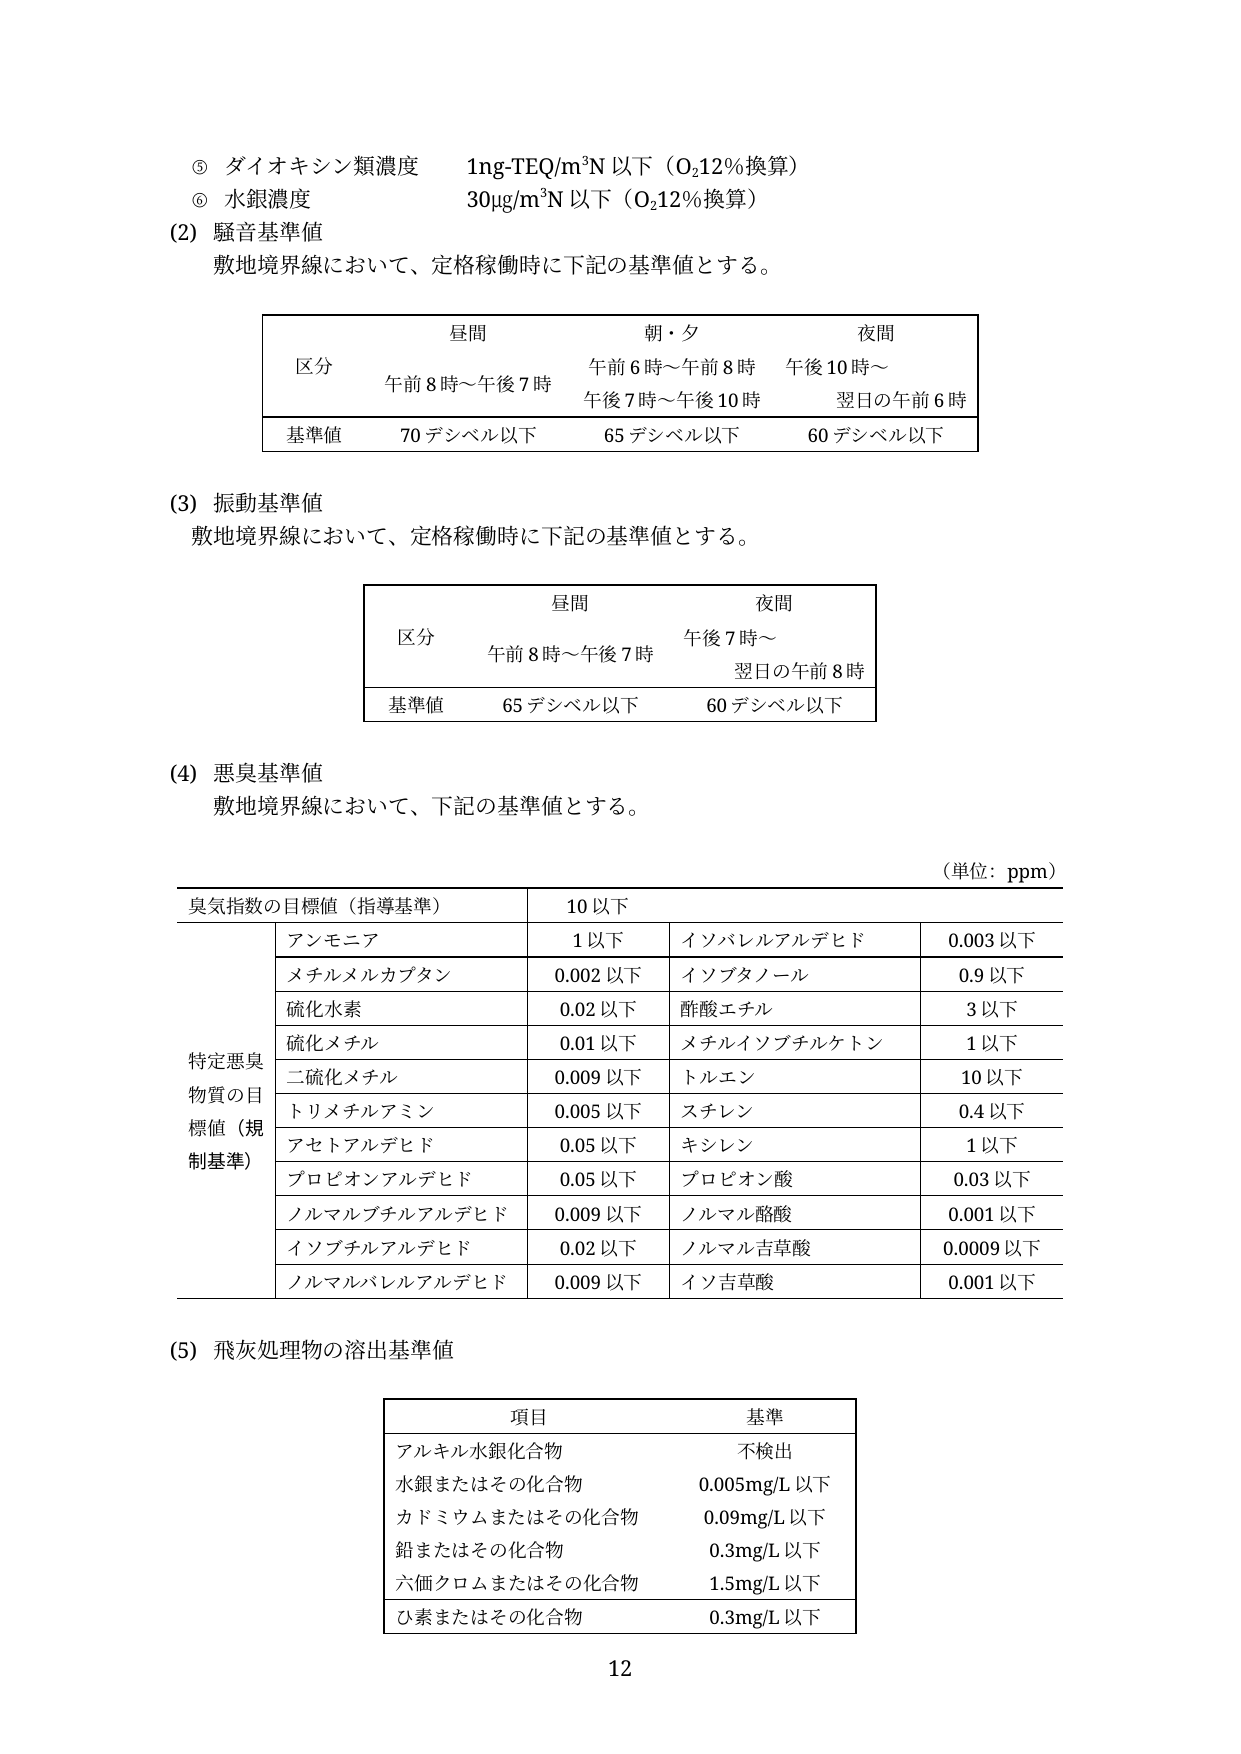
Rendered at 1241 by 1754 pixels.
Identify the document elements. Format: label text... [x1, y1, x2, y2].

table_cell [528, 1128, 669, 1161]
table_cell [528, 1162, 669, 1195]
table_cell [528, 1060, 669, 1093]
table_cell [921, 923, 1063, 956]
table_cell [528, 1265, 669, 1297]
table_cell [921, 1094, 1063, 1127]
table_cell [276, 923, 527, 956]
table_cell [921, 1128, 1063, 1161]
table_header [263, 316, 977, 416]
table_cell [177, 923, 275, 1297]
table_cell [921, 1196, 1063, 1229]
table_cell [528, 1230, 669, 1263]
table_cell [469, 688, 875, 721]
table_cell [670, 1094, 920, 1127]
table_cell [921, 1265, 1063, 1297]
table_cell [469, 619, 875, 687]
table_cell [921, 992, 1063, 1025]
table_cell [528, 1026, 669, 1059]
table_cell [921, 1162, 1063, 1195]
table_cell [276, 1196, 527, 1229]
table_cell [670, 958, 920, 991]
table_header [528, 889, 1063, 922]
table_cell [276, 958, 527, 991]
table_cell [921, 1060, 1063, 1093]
text 敷地境界線において、定格稼働時に下記の基準値とする。 [191, 248, 1092, 281]
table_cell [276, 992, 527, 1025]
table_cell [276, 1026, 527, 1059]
text 敷地境界線において、定格稼働時に下記の基準値とする。 [191, 518, 1092, 551]
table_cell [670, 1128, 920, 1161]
subtitle ダイオキシン類濃度 1ng-TEQ/m3N以下（O212％換算） [191, 149, 1092, 182]
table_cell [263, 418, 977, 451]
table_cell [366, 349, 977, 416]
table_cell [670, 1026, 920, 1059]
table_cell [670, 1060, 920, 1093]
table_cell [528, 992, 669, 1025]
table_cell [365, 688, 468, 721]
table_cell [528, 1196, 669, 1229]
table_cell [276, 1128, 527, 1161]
subtitle 悪臭基準値 [169, 755, 1092, 788]
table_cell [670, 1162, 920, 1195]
text 敷地境界線において、下記の基準値とする。 [191, 788, 1092, 821]
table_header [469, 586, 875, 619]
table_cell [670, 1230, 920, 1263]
subtitle 水銀濃度 30㎍/m3N以下（O212％換算） [191, 182, 1092, 215]
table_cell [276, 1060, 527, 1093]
subtitle 騒音基準値 [169, 215, 1092, 248]
subtitle 飛灰処理物の溶出基準値 [169, 1332, 1092, 1365]
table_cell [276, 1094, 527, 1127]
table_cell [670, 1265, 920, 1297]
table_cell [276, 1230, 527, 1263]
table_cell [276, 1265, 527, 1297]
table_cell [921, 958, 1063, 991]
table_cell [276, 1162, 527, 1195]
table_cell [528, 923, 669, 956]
subtitle 振動基準値 [169, 485, 1092, 518]
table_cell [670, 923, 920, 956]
text （単位：ppm） [148, 854, 1066, 887]
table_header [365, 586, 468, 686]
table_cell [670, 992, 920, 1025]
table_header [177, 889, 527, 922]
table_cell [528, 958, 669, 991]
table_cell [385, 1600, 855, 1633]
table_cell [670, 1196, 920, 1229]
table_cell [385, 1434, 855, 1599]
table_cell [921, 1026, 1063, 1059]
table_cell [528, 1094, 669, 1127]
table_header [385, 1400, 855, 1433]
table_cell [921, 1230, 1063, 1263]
